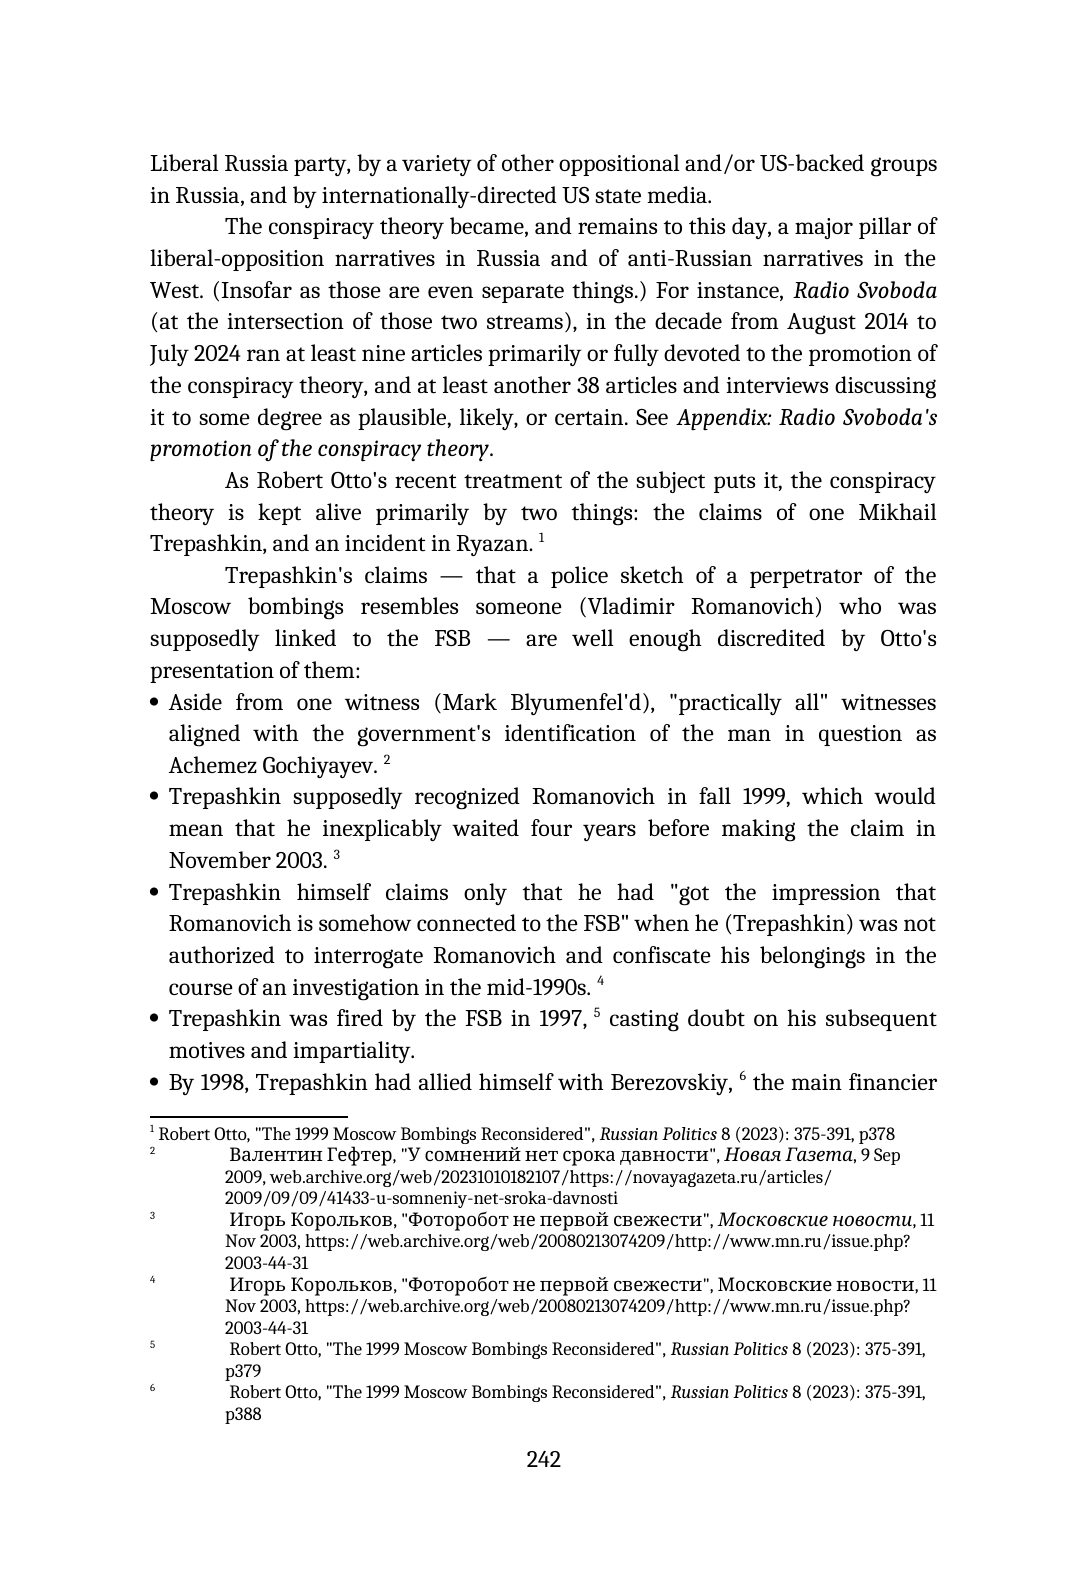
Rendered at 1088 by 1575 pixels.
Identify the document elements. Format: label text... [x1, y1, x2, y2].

list By 1998, Trepashkin had allied himself with Berezovskiy, the main financier of the bombings conspiracy theory — inter alia, serving Berezovskiy as a Duma aide in early 2000 — which entirely eliminates Trepashkin's credibility. [150, 1068, 937, 1096]
list Trepashkin supposedly recognized Romanovich in fall 1999, which would mean that he inexplicably waited four years before making the claim in November 2003. [150, 783, 937, 874]
list Trepashkin was fired by the FSB in 1997, casting doubt on his subsequent motives and impartiality. [150, 1005, 937, 1064]
list Aside from one witness (Mark Blyumenfel'd), "practically all" witnesses aligned with the government's identification of the man in question as Achemez Gochiyayev. [150, 688, 937, 779]
list Trepashkin himself claims only that he had "got the impression that Romanovich is somehow connected to the FSB" when he (Trepashkin) was not authorized to interrogate Romanovich and confiscate his belongings in the course of an investigation in the mid-1990s. [150, 878, 937, 1001]
text Trepashkin's claims — that a police sketch of a perpetrator of the Moscow bombings resembles someone (Vladimir Romanovich) who was supposedly linked to the FSB — are well enough discredited by Otto's presentation of them: [150, 562, 937, 684]
text As Robert Otto's recent treatment of the subject puts it, the conspiracy theory is kept alive primarily by two things: the claims of one Mikhail Trepashkin, and an incident in Ryazan. [150, 467, 937, 558]
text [150, 150, 937, 209]
text The conspiracy theory became, and remains to this day, a major pillar of liberal-opposition narratives in Russia and of anti-Russian narratives in the West. (Insofar as those are even separate things.) For instance, Radio Svoboda (at the intersection of those two streams), in the decade from August 2014 to July 2024 ran at least nine articles primarily or fully devoted to the promotion of the conspiracy theory, and at least another 38 articles and interviews discussing it to some degree as plausible, likely, or certain. See Appendix: Radio Svoboda's promotion of the conspiracy theory. [150, 213, 937, 463]
